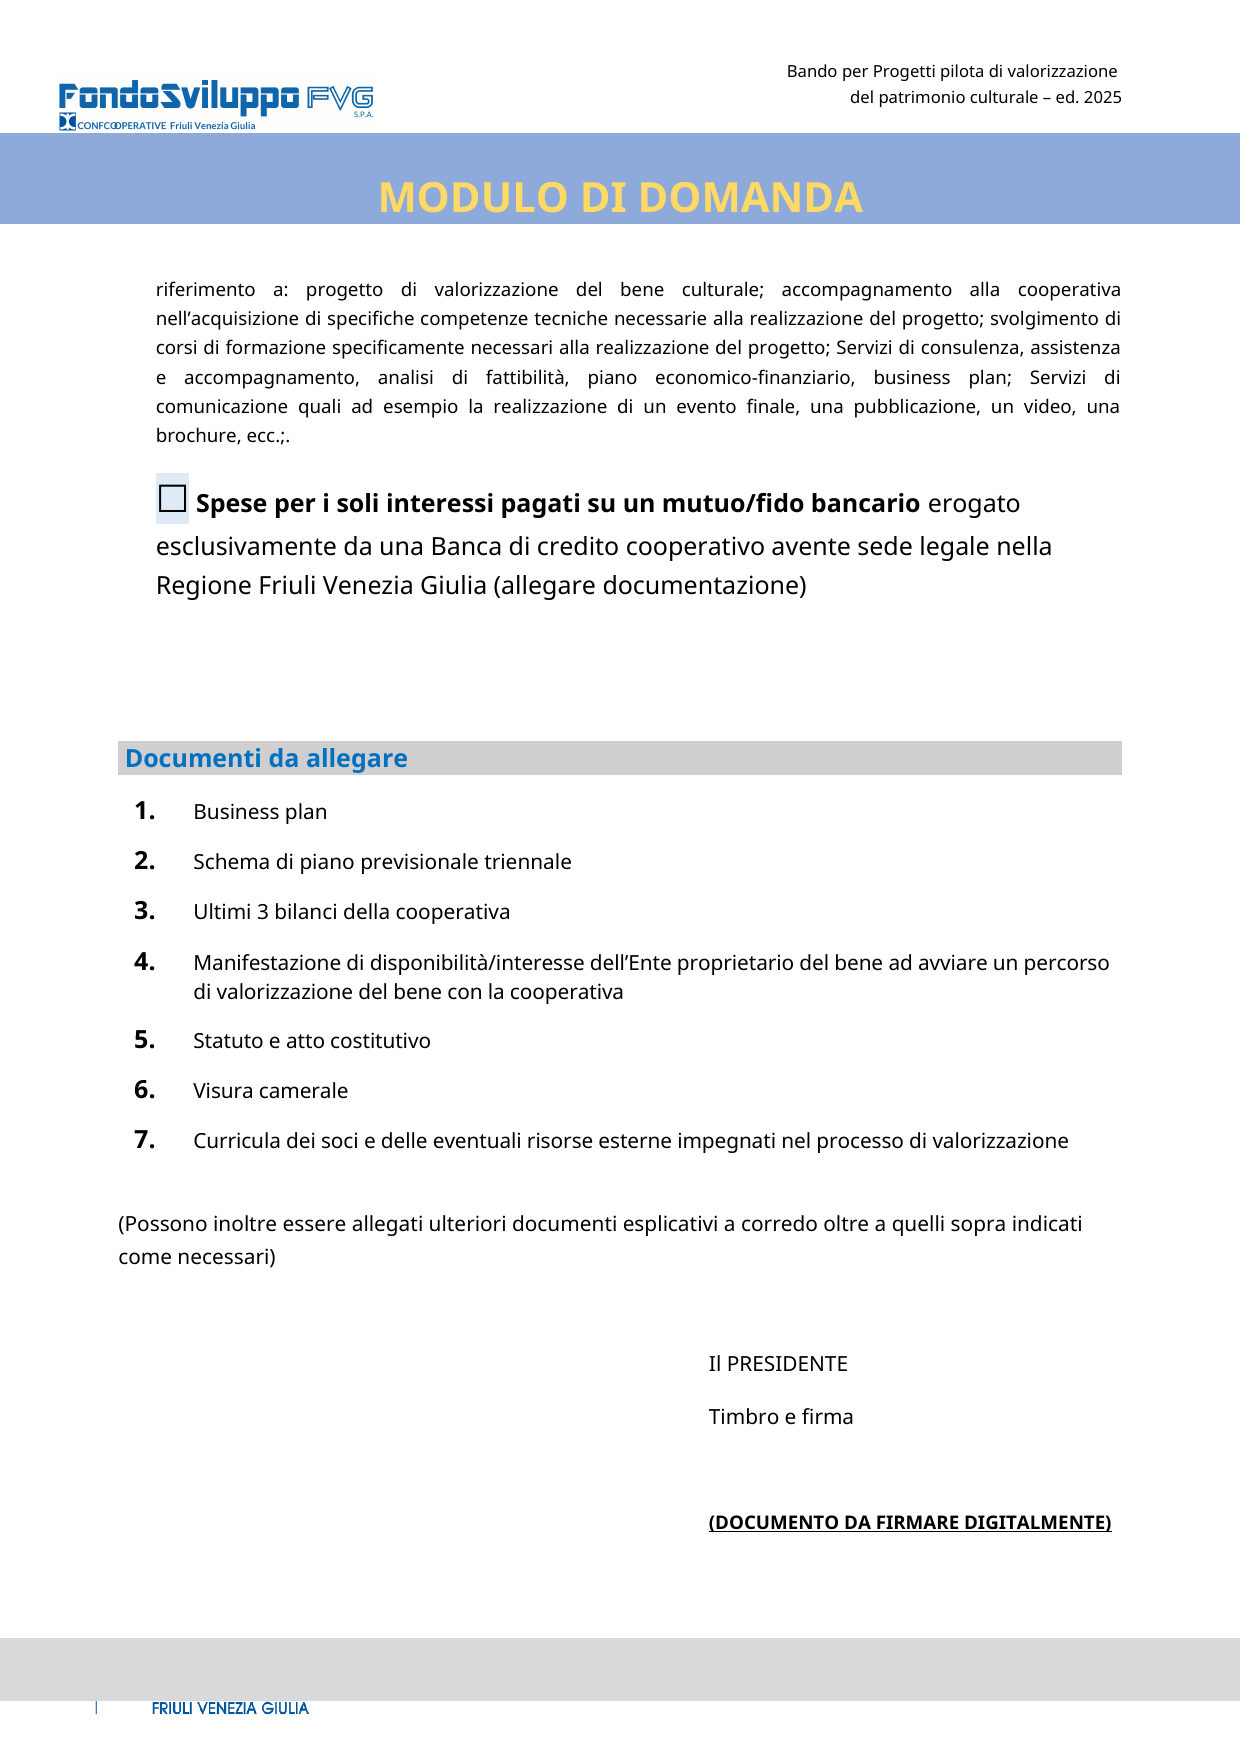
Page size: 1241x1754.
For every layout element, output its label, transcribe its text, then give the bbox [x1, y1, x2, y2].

list Statuto e atto costitutivo [134, 1022, 1122, 1056]
text Spese per i soli interessi pagati su un mutuo/fido bancario erogato esclusivamente da una Banca di credito cooperativo avente sede legale nella Regione Friuli Venezia Giulia (allegare documentazione) [156, 473, 1122, 602]
text Documenti da allegare [118, 741, 1122, 775]
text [156, 276, 1122, 448]
text (Possono inoltre essere allegati ulteriori documenti esplicativi a corredo oltre a quelli sopra indicati come necessari) [118, 1209, 1122, 1270]
text Timbro e firma [709, 1402, 1122, 1431]
list Ultimi 3 bilanci della cooperativa [134, 893, 1122, 927]
list Manifestazione di disponibilità/interesse dell’Ente proprietario del bene ad avviare un percorso di valorizzazione del bene con la cooperativa [134, 943, 1122, 1006]
text (DOCUMENTO DA FIRMARE DIGITALMENTE) [709, 1509, 1122, 1535]
picture [56, 1701, 310, 1715]
list Business plan [134, 793, 1122, 827]
list Visura camerale [134, 1072, 1122, 1106]
list Curricula dei soci e delle eventuali risorse esterne impegnati nel processo di valorizzazione [134, 1122, 1122, 1156]
text Il PRESIDENTE [709, 1349, 1122, 1377]
picture [56, 72, 375, 133]
list Schema di piano previsionale triennale [134, 843, 1122, 877]
